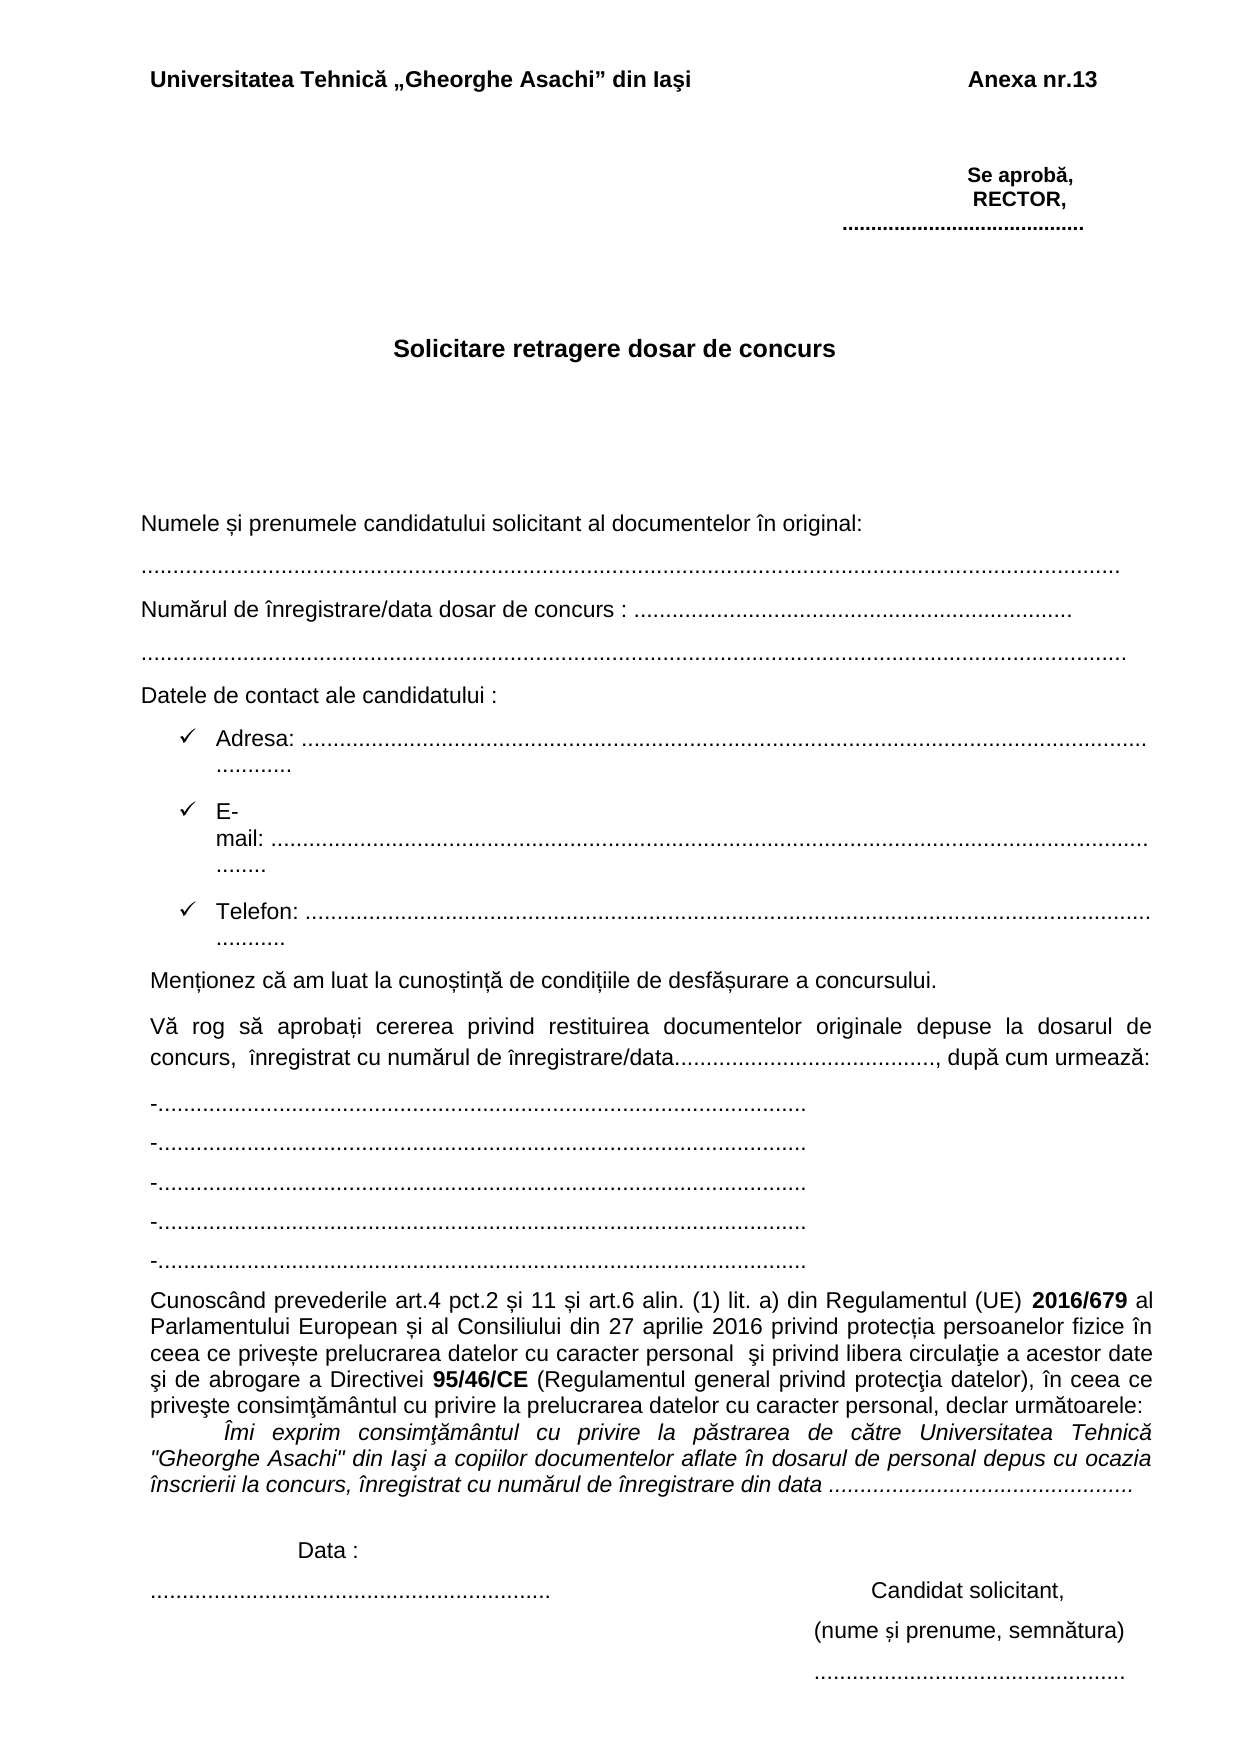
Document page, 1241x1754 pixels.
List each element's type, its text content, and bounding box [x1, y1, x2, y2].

text -...................................................................................................... [150, 1129, 1153, 1155]
text Universitatea Tehnică „Gheorghe Asachi” din Iaşi Anexa nr.13 [150, 66, 1153, 92]
text -...................................................................................................... [150, 1089, 1153, 1116]
text Cunoscând prevederile art.4 pct.2 și 11 și art.6 alin. (1) lit. a) din Regulamentul (UE) 2016/679 al Parlamentului European și al Consiliului din 27 aprilie 2016 privind protecția persoanelor fizice în ceea ce privește prelucrarea datelor cu caracter personal şi privind libera circulaţie a acestor date şi de abrogare a Directivei 95/46/CE (Regulamentul general privind protecţia datelor), în ceea ce priveşte consimţământul cu privire la prelucrarea datelor cu caracter personal, declar următoarele: [150, 1287, 1153, 1419]
text (nume şi prenume, semnătura) [150, 1616, 1153, 1644]
text Numărul de înregistrare/data dosar de concurs : ..................................................................... [141, 596, 1153, 622]
list Adresa: ................................................................................................................................................. [178, 724, 1153, 777]
text RECTOR, [150, 187, 1153, 211]
text ........................................................................................................................................................... [141, 638, 1153, 665]
text .......................................... [150, 211, 1153, 235]
text Solicitare retragere dosar de concurs [150, 334, 1079, 363]
text -...................................................................................................... [150, 1247, 1153, 1274]
list Telefon: ................................................................................................................................................ [178, 898, 1153, 951]
text Menționez că am luat la cunoștință de condițiile de desfășurare a concursului. [150, 967, 1153, 994]
list E-mail: .................................................................................................................................................. [178, 798, 1153, 877]
text Se aprobă, [150, 163, 1153, 187]
text Datele de contact ale candidatului : [141, 682, 1153, 708]
text Numele și prenumele candidatului solicitant al documentelor în original: [141, 509, 1153, 536]
text ................................................. [150, 1658, 1153, 1684]
text Data : [150, 1537, 1153, 1564]
text Vă rog să aprobaţi cererea privind restituirea documentelor originale depuse la dosarul de concurs, înregistrat cu numărul de înregistrare/data........................................., după cum urmează: [150, 1012, 1153, 1071]
text Îmi exprim consimţământul cu privire la păstrarea de către Universitatea Tehnică "Gheorghe Asachi" din Iaşi a copiilor documentelor aflate în dosarul de personal depus cu ocazia înscrierii la concurs, înregistrat cu numărul de înregistrare din data ................................................ [150, 1419, 1153, 1498]
text -...................................................................................................... [150, 1168, 1153, 1195]
text ............................................................... Candidat solicitant, [150, 1577, 1153, 1603]
text .......................................................................................................................................................... [141, 552, 1153, 579]
text -...................................................................................................... [150, 1208, 1153, 1234]
